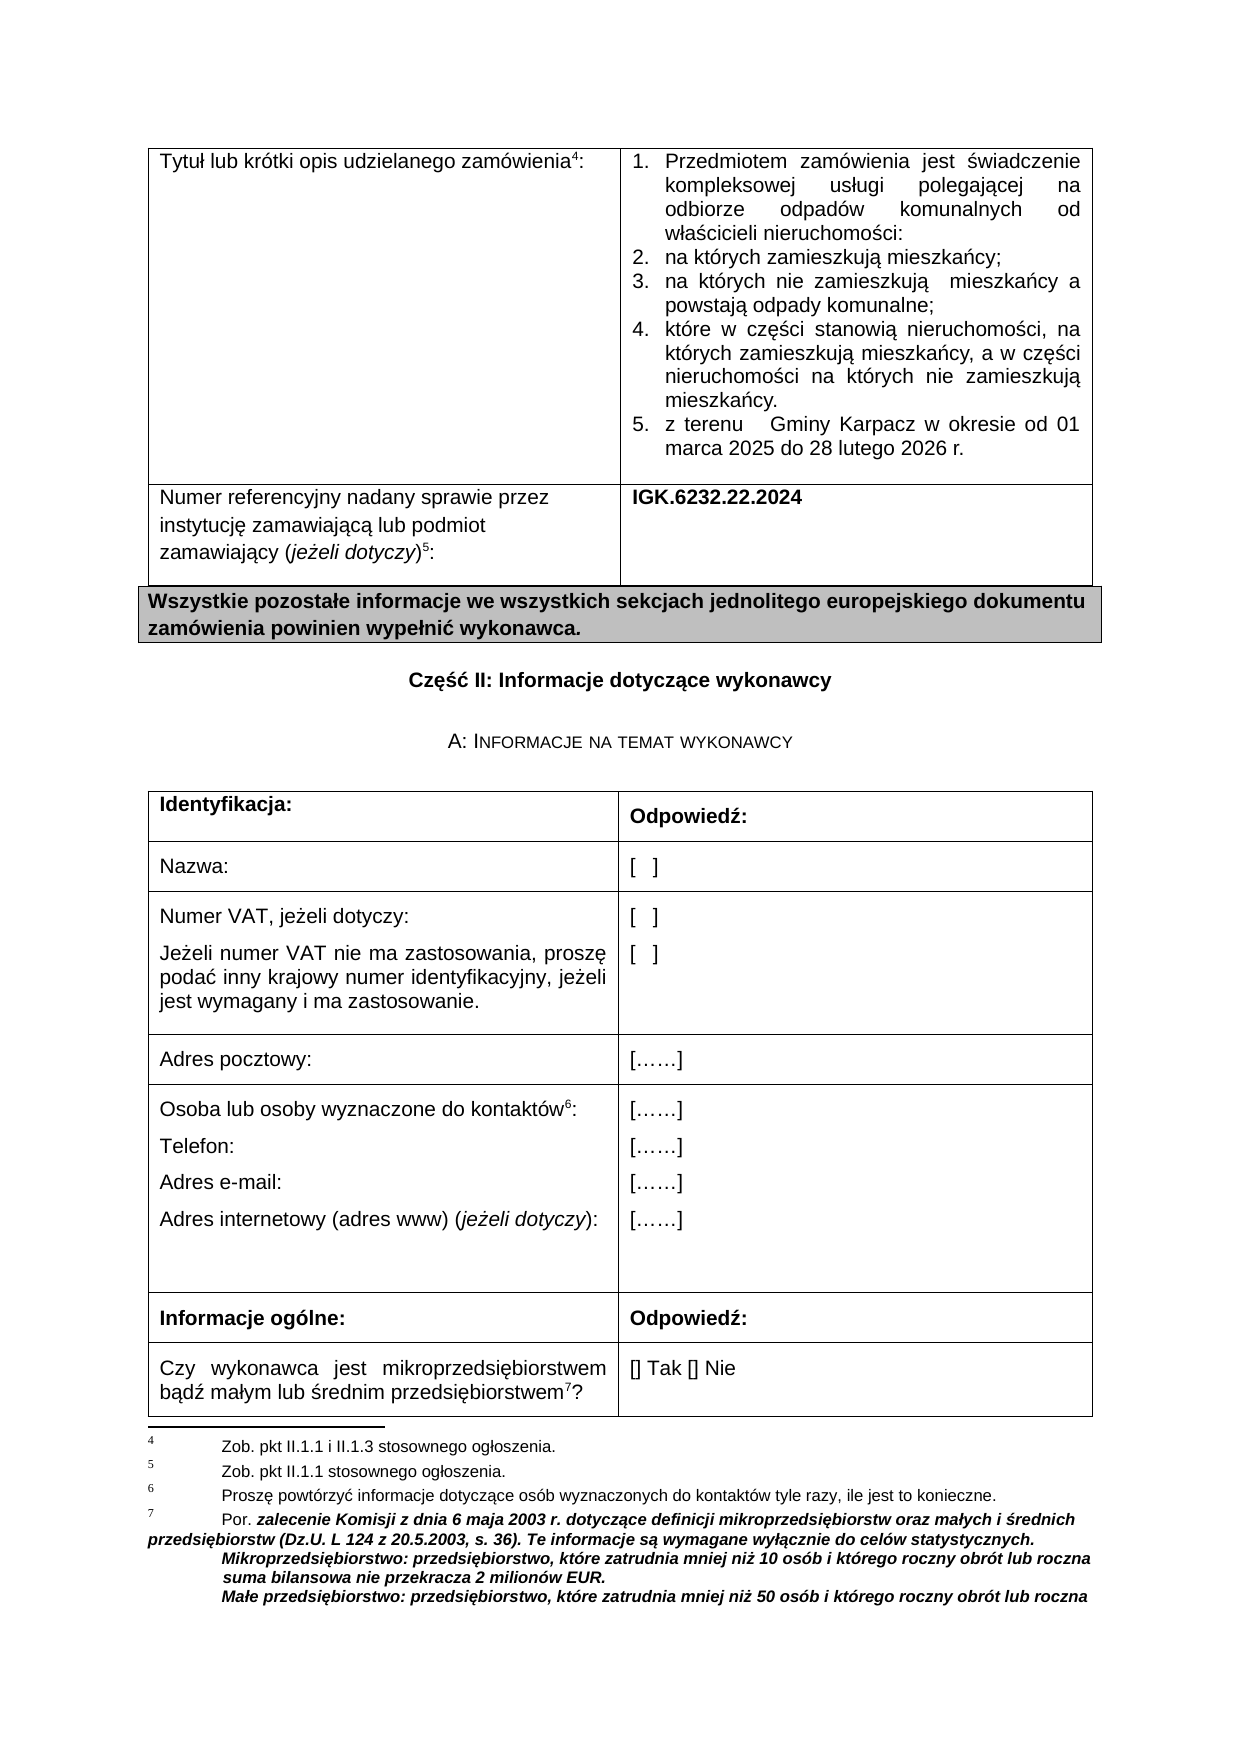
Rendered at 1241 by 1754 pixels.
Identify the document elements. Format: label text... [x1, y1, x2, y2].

title A: Informacje na temat wykonawcy [148, 729, 1093, 753]
title Część II: Informacje dotyczące wykonawcy [148, 668, 1093, 692]
table_cell Informacje ogólne: [149, 1293, 618, 1342]
table_cell [] Tak [] Nie [619, 1343, 1092, 1416]
table_cell Odpowiedź: [619, 1293, 1092, 1342]
table_cell [ ] [619, 842, 1092, 891]
text Wszystkie pozostałe informacje we wszystkich sekcjach jednolitego europejskiego dokumentu zamówienia powinien wypełnić wykonawca. [139, 587, 1101, 642]
table_header Identyfikacja: [149, 792, 618, 841]
table_cell [ ] [ ] [619, 892, 1092, 1033]
table_cell Numer VAT, jeżeli dotyczy: Jeżeli numer VAT nie ma zastosowania, proszę podać inny krajowy numer identyfikacyjny, jeżeli jest wymagany i ma zastosowanie. [149, 892, 618, 1033]
table_cell [……] [619, 1035, 1092, 1083]
table_cell Czy wykonawca jest mikroprzedsiębiorstwem bądź małym lub średnim przedsiębiorstwem? [149, 1343, 618, 1416]
table_cell Numer referencyjny nadany sprawie przez instytucję zamawiającą lub podmiot zamawiający (jeżeli dotyczy): [149, 485, 620, 584]
table_cell Nazwa: [149, 842, 618, 891]
table_cell Przedmiotem zamówienia jest świadczenie kompleksowej usługi polegającej na odbiorze odpadów komunalnych od właścicieli nieruchomości: na których zamieszkują mieszkańcy; na których nie zamieszkują mieszkańcy a powstają odpady komunalne; które w części stanowią nieruchomości, na których zamieszkują mieszkańcy, a w części nieruchomości na których nie zamieszkują mieszkańcy. z terenu Gminy Karpacz w okresie od 01 marca 2025 do 28 lutego 2026 r. [621, 149, 1092, 484]
table_cell [……] [……] [……] [……] [619, 1085, 1092, 1292]
table_cell IGK.6232.22.2024 [621, 485, 1092, 584]
table_cell Tytuł lub krótki opis udzielanego zamówienia: [149, 149, 620, 484]
table_cell Adres pocztowy: [149, 1035, 618, 1083]
table_cell Osoba lub osoby wyznaczone do kontaktów: Telefon: Adres e-mail: Adres internetowy (adres www) (jeżeli dotyczy): [149, 1085, 618, 1292]
table_header Odpowiedź: [619, 792, 1092, 841]
